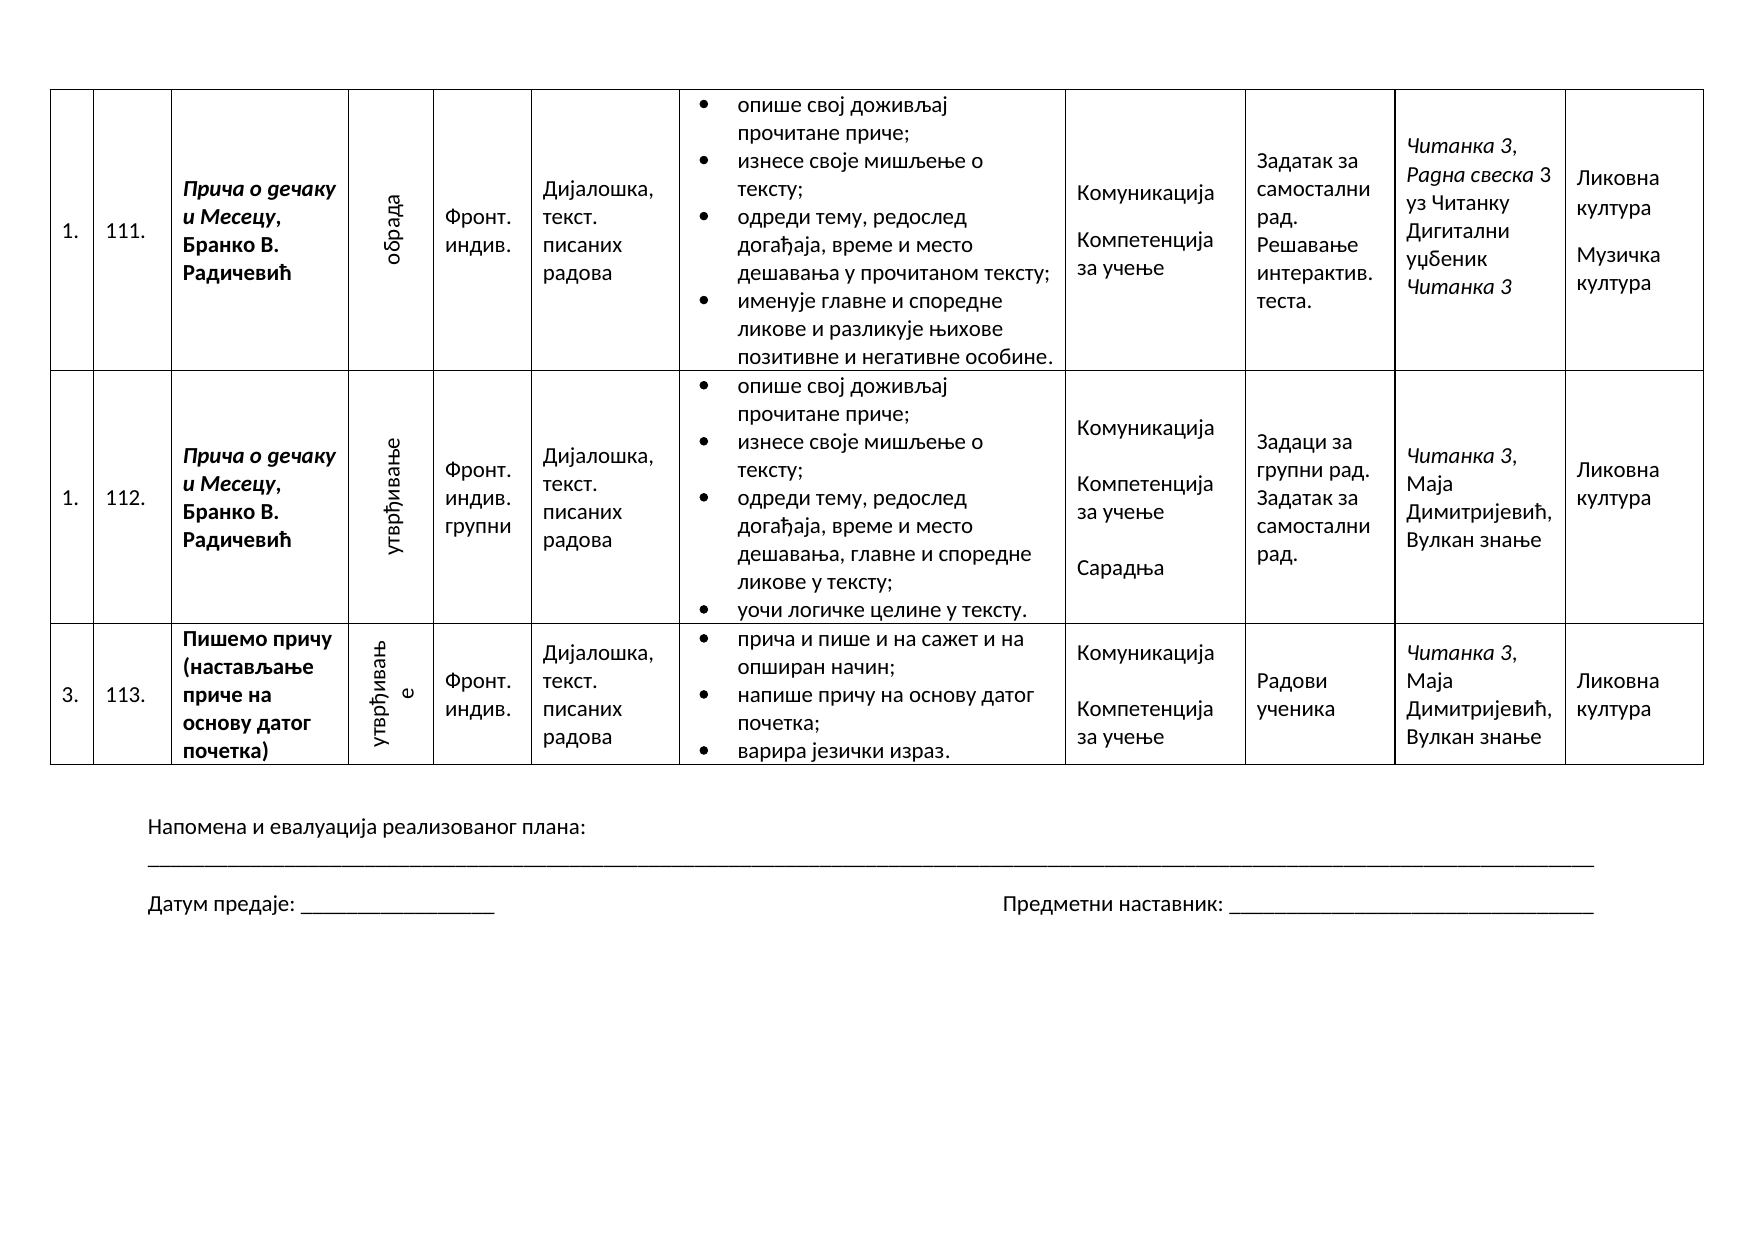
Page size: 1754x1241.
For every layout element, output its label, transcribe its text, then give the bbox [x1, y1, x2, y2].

table_cell Прича о дечаку и Месецу, Бранко В. Радичевић [172, 90, 348, 370]
table_cell Дијалошка, текст. писаних радова [532, 371, 679, 623]
table_cell Ликовна култура [1566, 624, 1703, 764]
text Датум предаје: _________________ Предметни наставник: ________________________________ [148, 889, 1606, 917]
table_cell Читанка 3, Маја Димитријевић, Вулкан знање [1396, 624, 1565, 764]
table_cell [1066, 90, 1245, 370]
table_cell Ликовна култура [1566, 371, 1703, 623]
table_cell Дијалошка, текст. писаних радова [532, 624, 679, 764]
table_cell 1. [51, 371, 93, 623]
table_cell утврђивање [349, 371, 433, 623]
table_cell Задатак за самостални рад. Решавање интерактив. теста. [1246, 90, 1394, 370]
table_cell Читанка 3, Маја Димитријевић, Вулкан знање [1396, 371, 1565, 623]
table_cell Радови ученика [1246, 624, 1394, 764]
table_cell прича и пише и на сажет и на опширан начин; напише причу на основу датог почетка; варира језички израз. [680, 624, 1065, 764]
table_cell Пишемо причу (настављање приче на основу датог почетка) [172, 624, 348, 764]
table_cell Прича о дечаку и Месецу, Бранко В. Радичевић [172, 371, 348, 623]
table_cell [532, 90, 679, 370]
table_cell Фронт. индив. групни [434, 371, 531, 623]
table_cell обрада [349, 90, 433, 370]
table_cell 111. [94, 90, 171, 370]
table_cell утврђивање [349, 624, 433, 764]
table_cell Задаци за групни рад. Задатак за самостални рад. [1246, 371, 1394, 623]
table_cell опише свој доживљај прочитане приче; изнесе своје мишљење о тексту; одреди тему, редослед догађаја, време и место дешавања, главне и споредне ликове у тексту; уочи логичке целине у тексту. [680, 371, 1065, 623]
table_cell Читанка 3, Радна свеска 3 уз Читанку Дигитални уџбеник Читанка 3 [1396, 90, 1565, 370]
text Напомена и евалуација реализованог плана: _______________________________________________________________________________________________________________________________ [148, 812, 1606, 870]
table_cell 112. [94, 371, 171, 623]
table_cell 3. [51, 624, 93, 764]
table_cell Фронт. индив. [434, 624, 531, 764]
table_cell опише свој доживљај прочитане приче; изнесе своје мишљење о тексту; одреди тему, редослед догађаја, време и место дешавања у прочитаном тексту; именује главне и споредне ликове и разликује њихове позитивне и негативне особине. [680, 90, 1065, 370]
table_cell 1. [51, 90, 93, 370]
table_cell 113. [94, 624, 171, 764]
table_cell Комуникација Компетенција за учење [1066, 624, 1245, 764]
table_cell Комуникација Компетенција за учење Сарадња [1066, 371, 1245, 623]
table_cell Фронт. индив. [434, 90, 531, 370]
table_cell Ликовна култура Музичка култура [1566, 90, 1703, 370]
